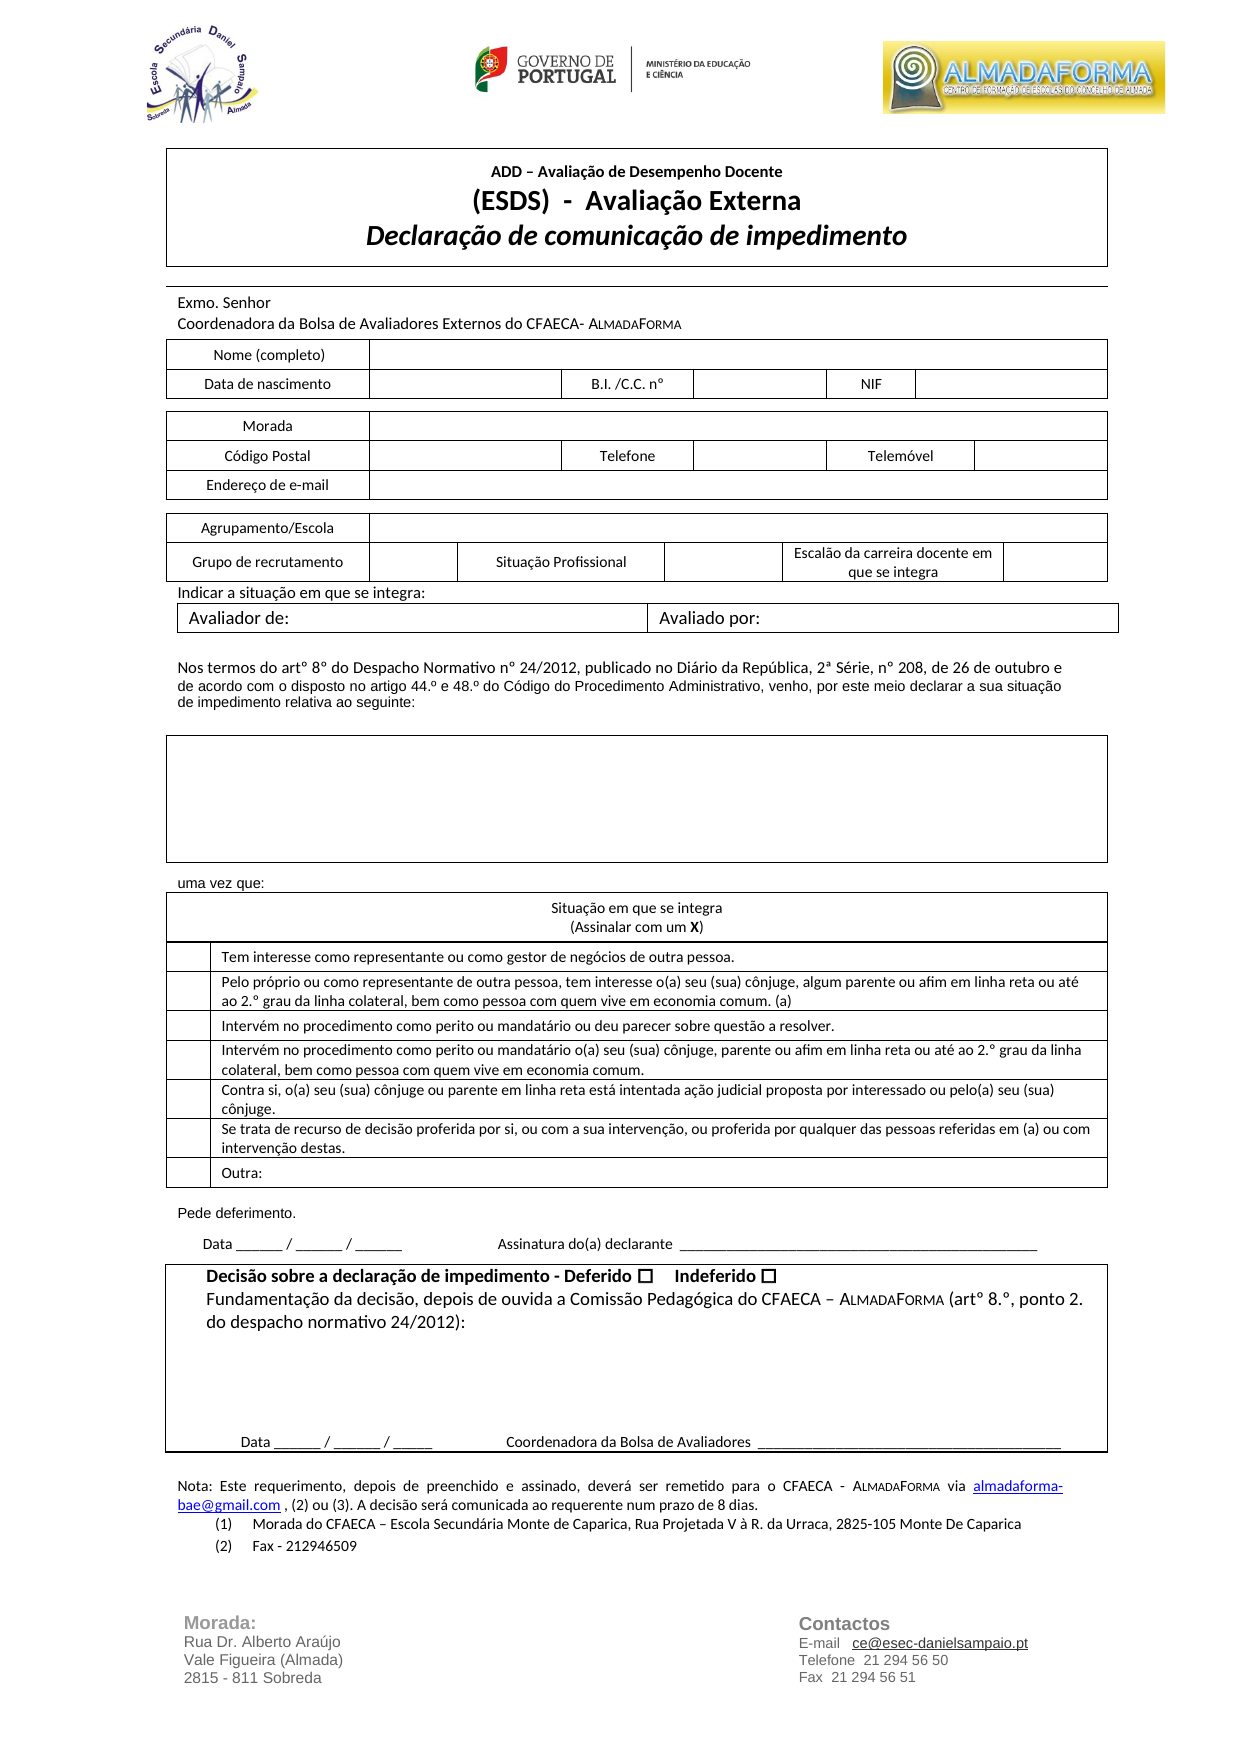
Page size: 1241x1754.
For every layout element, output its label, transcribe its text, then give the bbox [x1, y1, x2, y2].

list Fax - 212946509 [215, 1536, 1063, 1556]
table_cell [694, 370, 826, 398]
table_header Exmo. Senhor Coordenadora da Bolsa de Avaliadores Externos do CFAECA- AlmadaForma [166, 287, 1107, 339]
table_cell [370, 370, 561, 398]
table_cell Intervém no procedimento como perito ou mandatário ou deu parecer sobre questão a resolver. [211, 1011, 1107, 1039]
table_header [370, 412, 1107, 440]
picture [146, 25, 259, 122]
table_header Morada [167, 412, 369, 440]
text uma vez que: [177, 875, 1063, 892]
text Nota: Este requerimento, depois de preenchido e assinado, deverá ser remetido para o CFAECA - AlmadaForma via almadaforma-bae@gmail.com , (2) ou (3). A decisão será comunicada ao requerente num prazo de 8 dias. [177, 1476, 1063, 1514]
table_cell Endereço de e-mail [167, 471, 369, 499]
table_cell Data de nascimento [167, 370, 369, 398]
table_cell [370, 543, 457, 581]
text Nos termos do artº 8º do Despacho Normativo nº 24/2012, publicado no Diário da República, 2ª Série, nº 208, de 26 de outubro e de acordo com o disposto no artigo 44.º e 48.º do Código do Procedimento Administrativo, venho, por este meio declarar a sua situação de impedimento relativa ao seguinte: [177, 657, 1063, 711]
table_header Avaliador de: [178, 604, 647, 632]
table_cell Outra: [211, 1158, 1107, 1187]
table_header ADD – Avaliação de Desempenho Docente (ESDS) - Avaliação Externa Declaração de comunicação de impedimento [167, 149, 1107, 266]
table_cell [370, 471, 1107, 499]
table_cell [167, 1041, 210, 1079]
table_cell [167, 1119, 210, 1157]
table_cell Telefone [562, 441, 693, 470]
table_cell Escalão da carreira docente em que se integra [783, 543, 1003, 581]
table_header [167, 736, 1107, 862]
table_cell [1004, 543, 1107, 581]
table_cell Situação Profissional [458, 543, 664, 581]
table_cell Pelo próprio ou como representante de outra pessoa, tem interesse o(a) seu (sua) cônjuge, algum parente ou afim em linha reta ou até ao 2.º grau da linha colateral, bem como pessoa com quem vive em economia comum. (a) [211, 972, 1107, 1010]
table_cell Se trata de recurso de decisão proferida por si, ou com a sua intervenção, ou proferida por qualquer das pessoas referidas em (a) ou com intervenção destas. [211, 1119, 1107, 1157]
text Indicar a situação em que se integra: [177, 582, 1063, 602]
list Morada do CFAECA – Escola Secundária Monte de Caparica, Rua Projetada V à R. da Urraca, 2825-105 Monte De Caparica [215, 1514, 1063, 1534]
table_header Agrupamento/Escola [167, 514, 369, 542]
table_cell [167, 1158, 210, 1187]
table_cell [167, 1011, 210, 1039]
table_header [370, 514, 1107, 542]
table_cell B.I. /C.C. nº [562, 370, 693, 398]
table_cell Intervém no procedimento como perito ou mandatário o(a) seu (sua) cônjuge, parente ou afim em linha reta ou até ao 2.º grau da linha colateral, bem como pessoa com quem vive em economia comum. [211, 1041, 1107, 1079]
table_cell [916, 370, 1107, 398]
table_cell [665, 543, 782, 581]
picture [453, 24, 772, 114]
text Data ______ / ______ / ______ Assinatura do(a) declarante ______________________________________________ [177, 1234, 1063, 1253]
table_cell [694, 441, 826, 470]
table_header Situação em que se integra (Assinalar com um X) [167, 893, 1107, 941]
table_cell [370, 340, 1107, 368]
table_cell Grupo de recrutamento [167, 543, 369, 581]
table_cell Nome (completo) [167, 340, 369, 368]
table_cell NIF [827, 370, 915, 398]
table_cell Código Postal [167, 441, 369, 470]
table_cell [370, 441, 561, 470]
picture [883, 41, 1166, 114]
table_cell Tem interesse como representante ou como gestor de negócios de outra pessoa. [211, 943, 1107, 971]
table_cell [975, 441, 1107, 470]
table_cell [167, 943, 210, 971]
table_cell [167, 1080, 210, 1118]
table_header Avaliado por: [648, 604, 1118, 632]
text Pede deferimento. [177, 1204, 1063, 1221]
table_header Decisão sobre a declaração de impedimento - Deferido Indeferido Fundamentação da decisão, depois de ouvida a Comissão Pedagógica do CFAECA – AlmadaForma (artº 8.º, ponto 2. do despacho normativo 24/2012): Data ______ / ______ / _____ Coordenadora da Bolsa de Avaliadores _______________________________________ [166, 1265, 1107, 1451]
table_cell Contra si, o(a) seu (sua) cônjuge ou parente em linha reta está intentada ação judicial proposta por interessado ou pelo(a) seu (sua) cônjuge. [211, 1080, 1107, 1118]
table_cell Telemóvel [827, 441, 974, 470]
table_cell [167, 972, 210, 1010]
